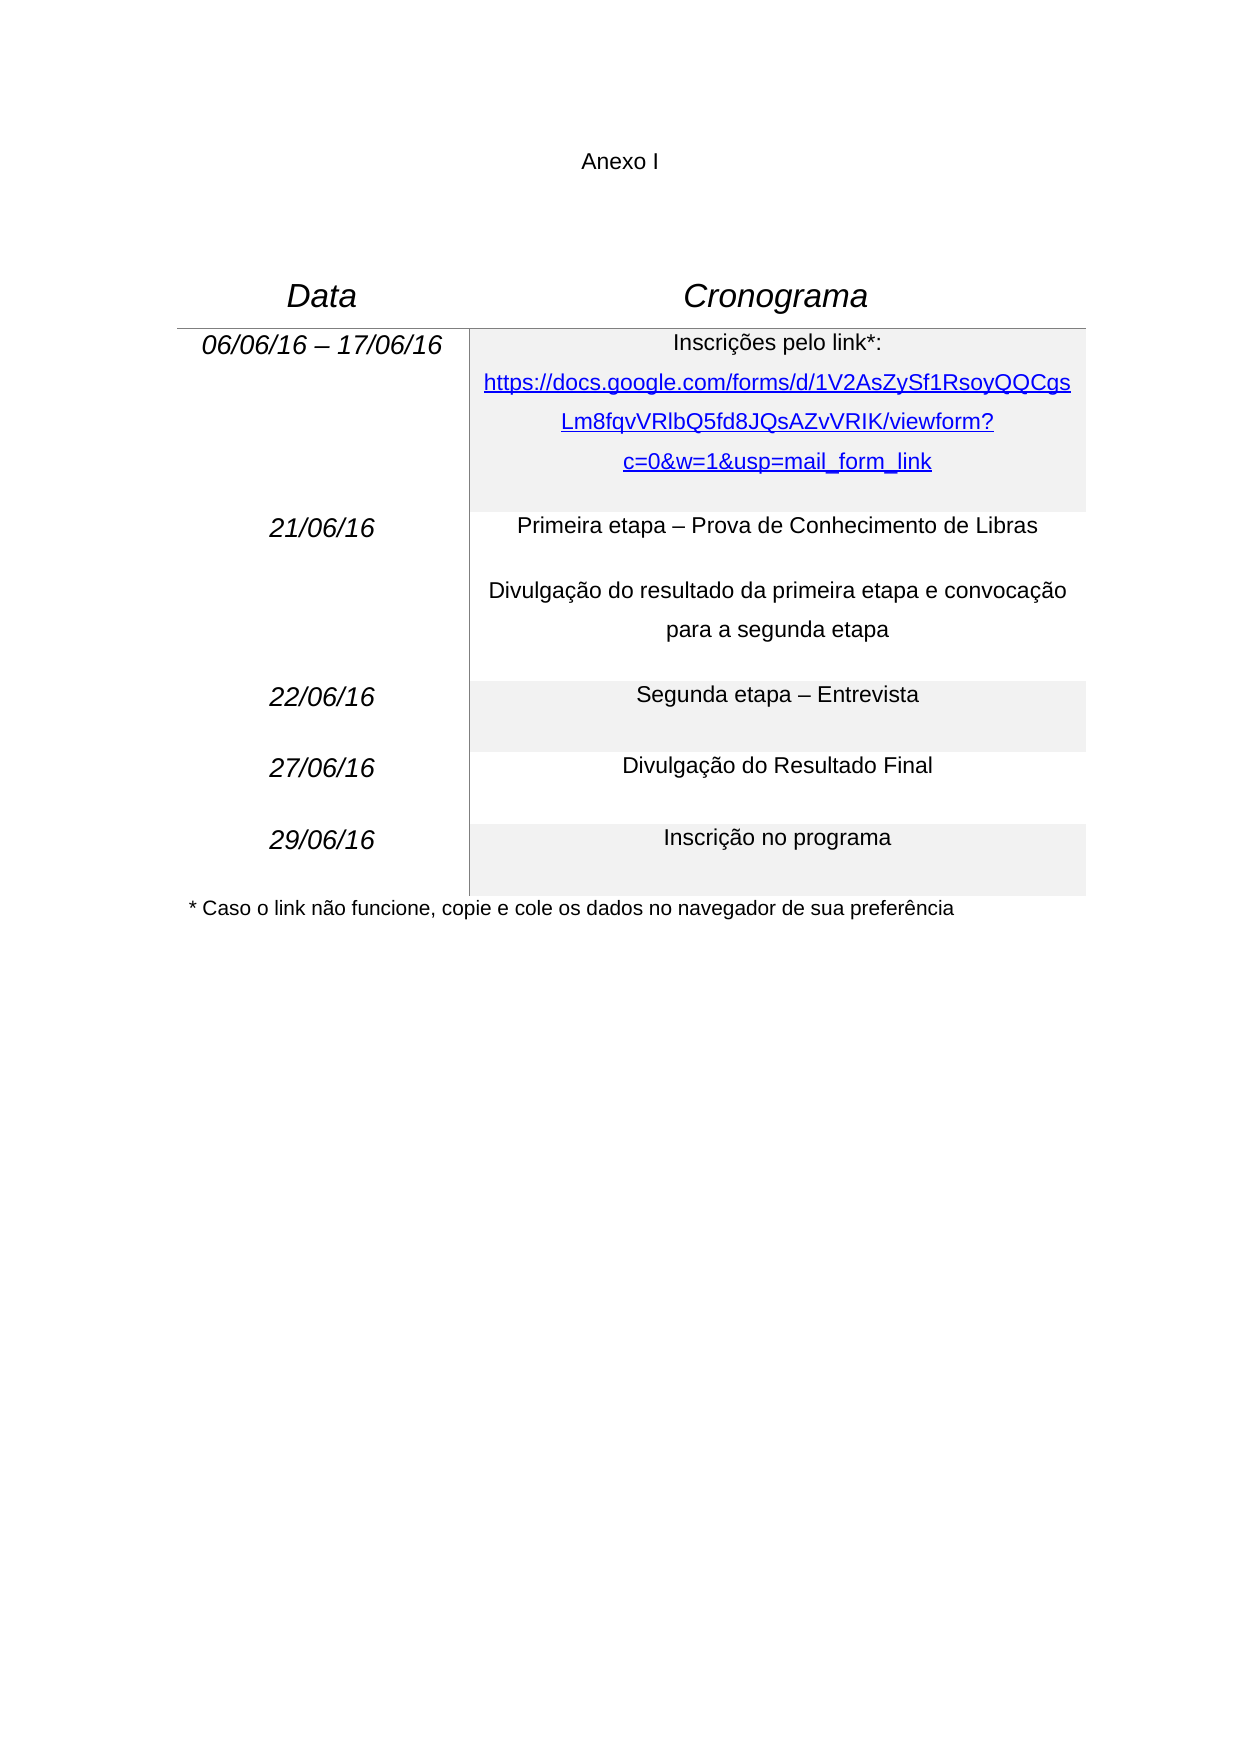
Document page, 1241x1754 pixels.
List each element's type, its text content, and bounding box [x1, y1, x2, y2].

table_cell 29/06/16 [177, 824, 469, 896]
table_cell Inscrição no programa [470, 824, 1086, 896]
table_cell Primeira etapa – Prova de Conhecimento de Libras Divulgação do resultado da primeira etapa e convocação para a segunda etapa [470, 512, 1086, 681]
table_cell 21/06/16 [177, 512, 469, 681]
table_cell Inscrições pelo link*: https://docs.google.com/forms/d/1V2AsZySf1RsoyQQCgsLm8fqvVRlbQ5fd8JQsAZvVRIK/viewform?c=0&w=1&usp=mail_form_link [470, 329, 1086, 512]
text Anexo I [177, 148, 1063, 174]
table_cell 06/06/16 – 17/06/16 [177, 329, 469, 512]
table_header Cronograma [469, 277, 1086, 328]
table_cell 22/06/16 [177, 681, 469, 752]
table_cell 27/06/16 [177, 752, 469, 824]
table_cell Divulgação do Resultado Final [470, 752, 1086, 824]
table_cell Segunda etapa – Entrevista [470, 681, 1086, 752]
table_cell * Caso o link não funcione, copie e cole os dados no navegador de sua preferência [177, 896, 1086, 958]
table_header Data [177, 277, 469, 328]
